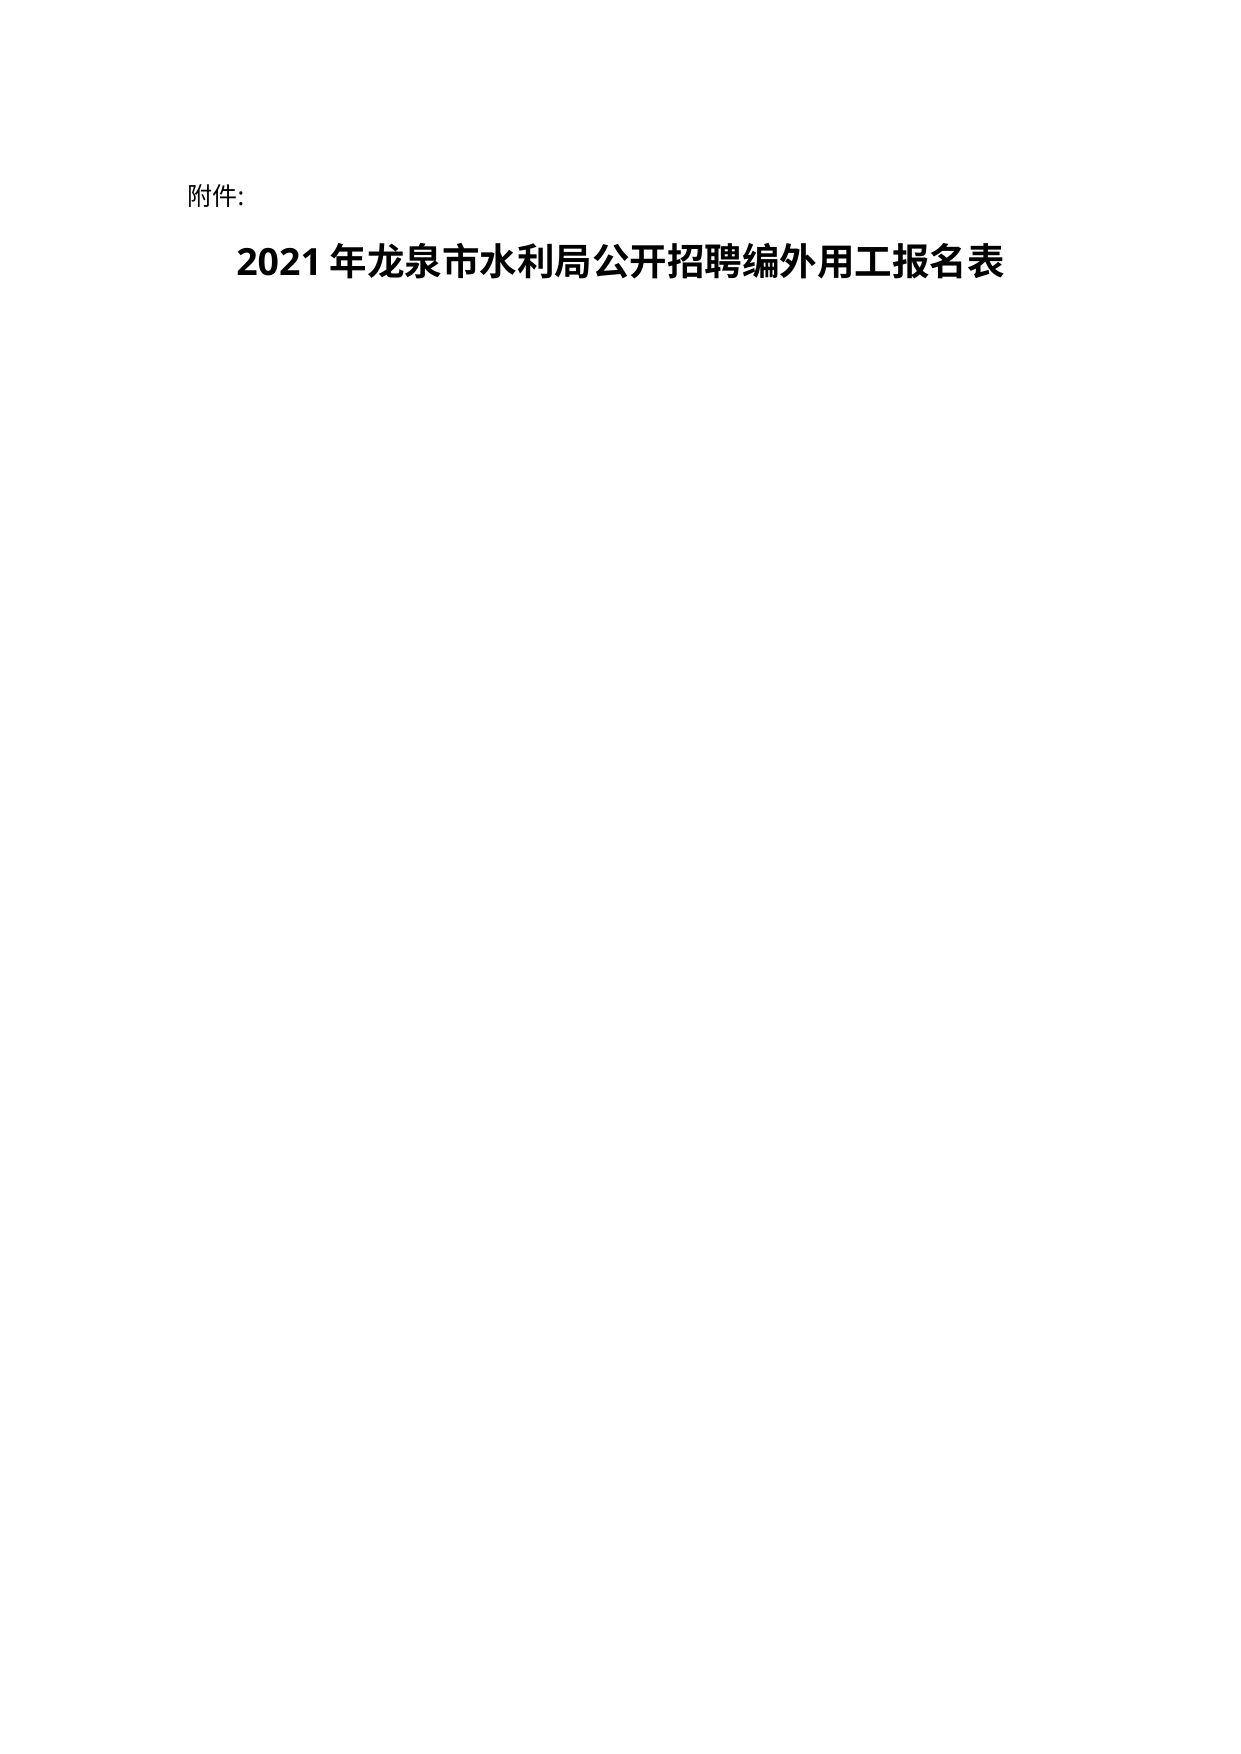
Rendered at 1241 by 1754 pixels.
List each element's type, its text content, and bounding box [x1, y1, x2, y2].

text 2021年龙泉市水利局公开招聘编外用工报名表 [187, 227, 1053, 292]
text 附件: [187, 162, 1053, 227]
